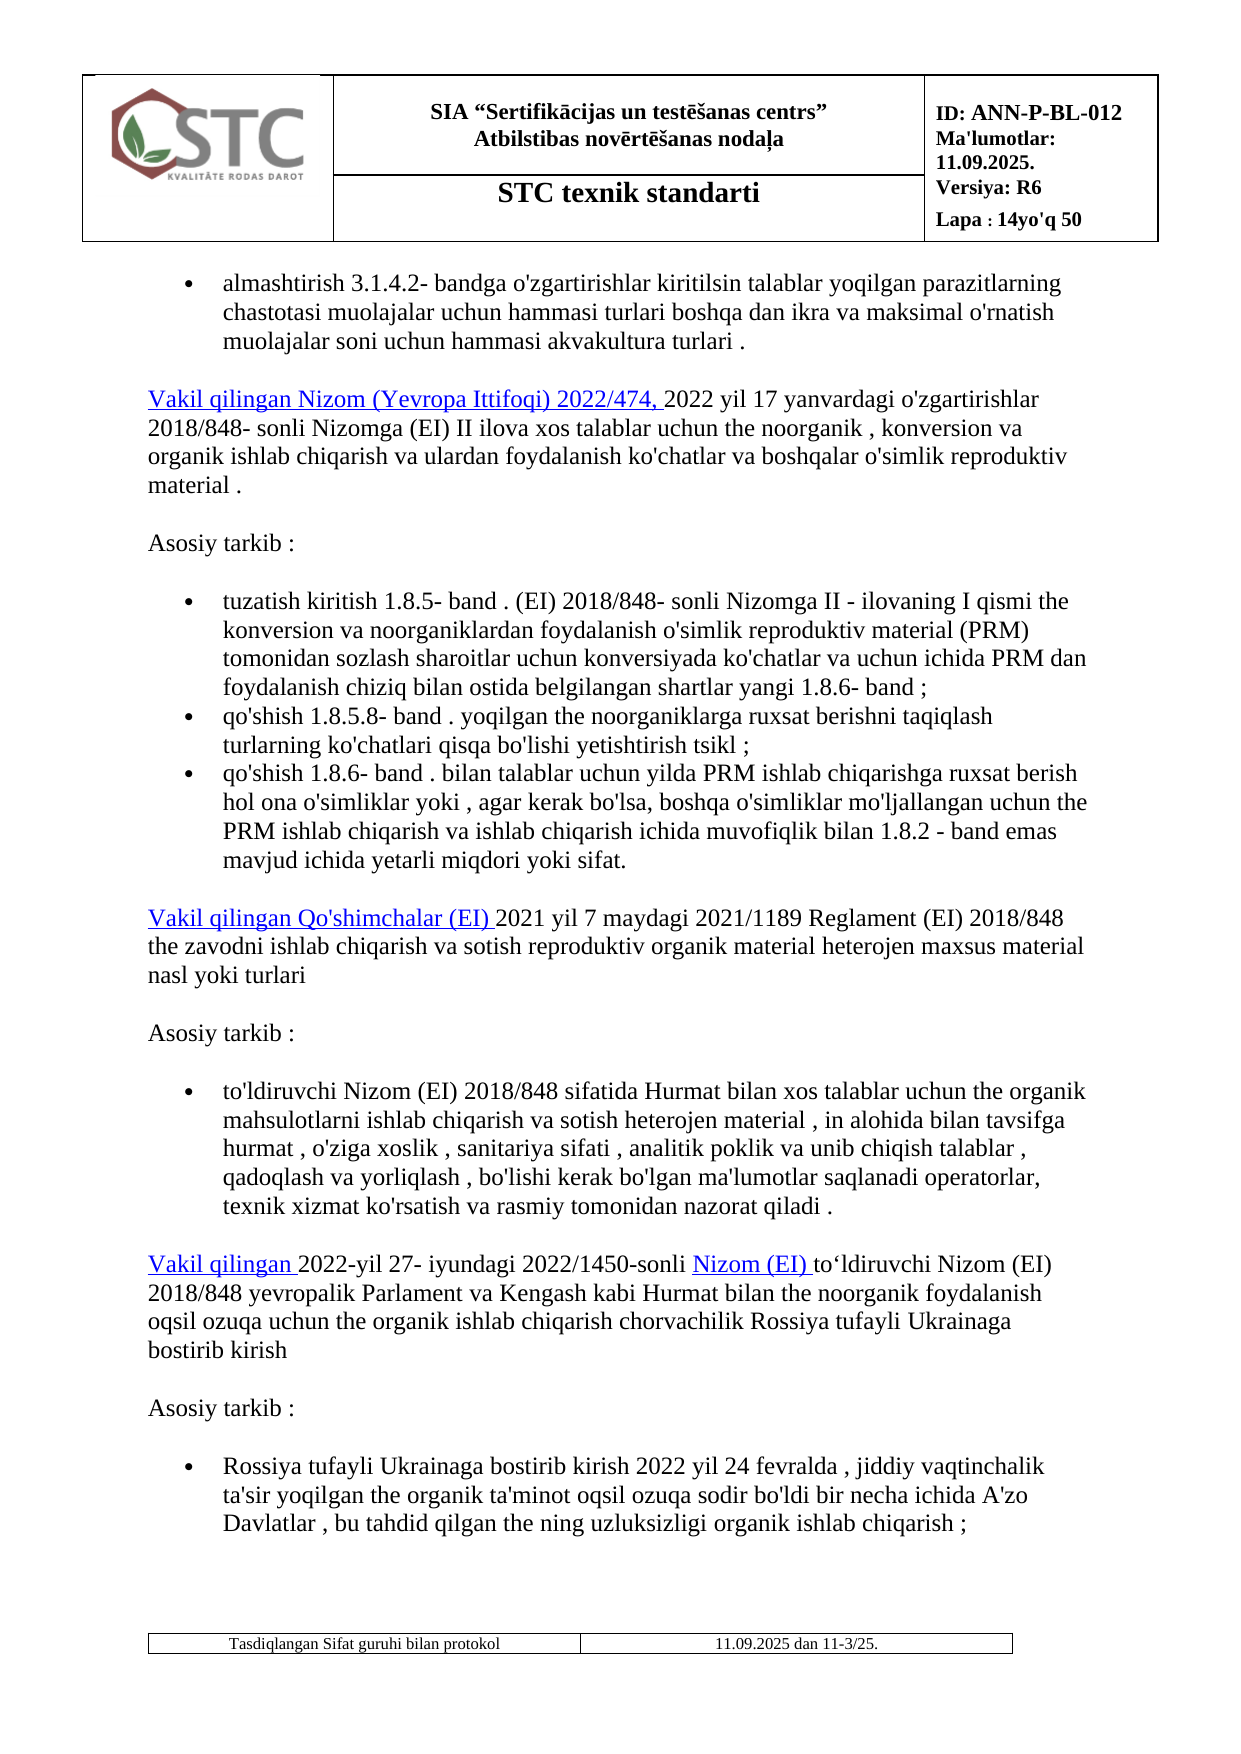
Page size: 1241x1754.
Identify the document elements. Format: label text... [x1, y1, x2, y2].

picture [95, 75, 321, 197]
text Asosiy tarkib : [148, 1018, 1092, 1047]
text Asosiy tarkib : [148, 528, 1092, 557]
list tuzatish kiritish 1.8.5- band . (EI) 2018/848- sonli Nizomga II - ilovaning I qismi the konversion va noorganiklardan foydalanish​ o'simlik reproduktiv material (PRM) tomonidan sozlash sharoitlar uchun konversiyada ko'chatlar va uchun ichida PRM dan foydalanish chiziq bilan ostida belgilangan shartlar yangi 1.8.6- band ; [185, 586, 1092, 701]
text Vakil qilingan 2022-yil 27- iyundagi 2022/1450-sonli Nizom (EI) toʻldiruvchi Nizom (EI) 2018/848 yevropalik Parlament va​ Kengash kabi Hurmat bilan the noorganik foydalanish​ oqsil ozuqa uchun the organik ishlab chiqarish chorvachilik Rossiya tufayli​ Ukrainaga bostirib kirish [148, 1249, 1092, 1364]
list qo'shish 1.8.5.8- band . yoqilgan the noorganiklarga ruxsat berishni taqiqlash​ turlarning ko'chatlari​ qisqa bo'lishi​ yetishtirish tsikl ; [185, 701, 1092, 758]
text Vakil qilingan Nizom (Yevropa Ittifoqi) 2022/474, 2022 yil 17 yanvardagi o'zgartirishlar 2018/848- sonli Nizomga (EI) II ilova xos talablar uchun the noorganik , konversion va organik ishlab chiqarish va ulardan foydalanish ko'chatlar va boshqalar o'simlik reproduktiv material . [148, 384, 1092, 499]
list to'ldiruvchi Nizom (EI) 2018/848 sifatida Hurmat bilan xos talablar uchun the organik mahsulotlarni ishlab chiqarish va sotish heterojen material , in alohida bilan tavsifga hurmat , o'ziga xoslik , sanitariya sifati , analitik poklik va unib chiqish talablar , qadoqlash va yorliqlash , bo'lishi kerak bo'lgan ma'lumotlar saqlanadi operatorlar, texnik xizmat ko'rsatish va rasmiy tomonidan nazorat qiladi . [185, 1076, 1092, 1220]
text Vakil qilingan Qo'shimchalar (EI) 2021 yil 7 maydagi 2021/1189 Reglament (EI) 2018/848 the zavodni ishlab chiqarish va sotish reproduktiv organik material​ heterojen maxsus material​ nasl yoki turlari [148, 903, 1092, 989]
text Asosiy tarkib : [148, 1393, 1092, 1422]
list almashtirish 3.1.4.2- bandga o'zgartirishlar kiritilsin talablar yoqilgan parazitlarning chastotasi​ muolajalar uchun hammasi turlari boshqa dan ikra va maksimal o'rnatish​ muolajalar soni​ uchun hammasi akvakultura turlari . [185, 268, 1092, 355]
list Rossiya tufayli​ Ukrainaga bostirib kirish 2022 yil 24 fevralda , jiddiy vaqtinchalik ta'sir yoqilgan the organik ta'minot​ oqsil ozuqa sodir bo'ldi bir necha ichida A'zo Davlatlar , bu tahdid qilgan the ning uzluksizligi​ organik ishlab chiqarish ; [185, 1451, 1092, 1537]
list qo'shish 1.8.6- band . bilan talablar uchun yilda PRM ishlab chiqarishga ruxsat berish hol ona o'simliklar yoki , agar kerak bo'lsa, boshqa o'simliklar mo'ljallangan uchun the PRM ishlab chiqarish va ishlab chiqarish ichida muvofiqlik bilan 1.8.2 - band emas mavjud ichida yetarli miqdori yoki sifat. [185, 758, 1092, 873]
